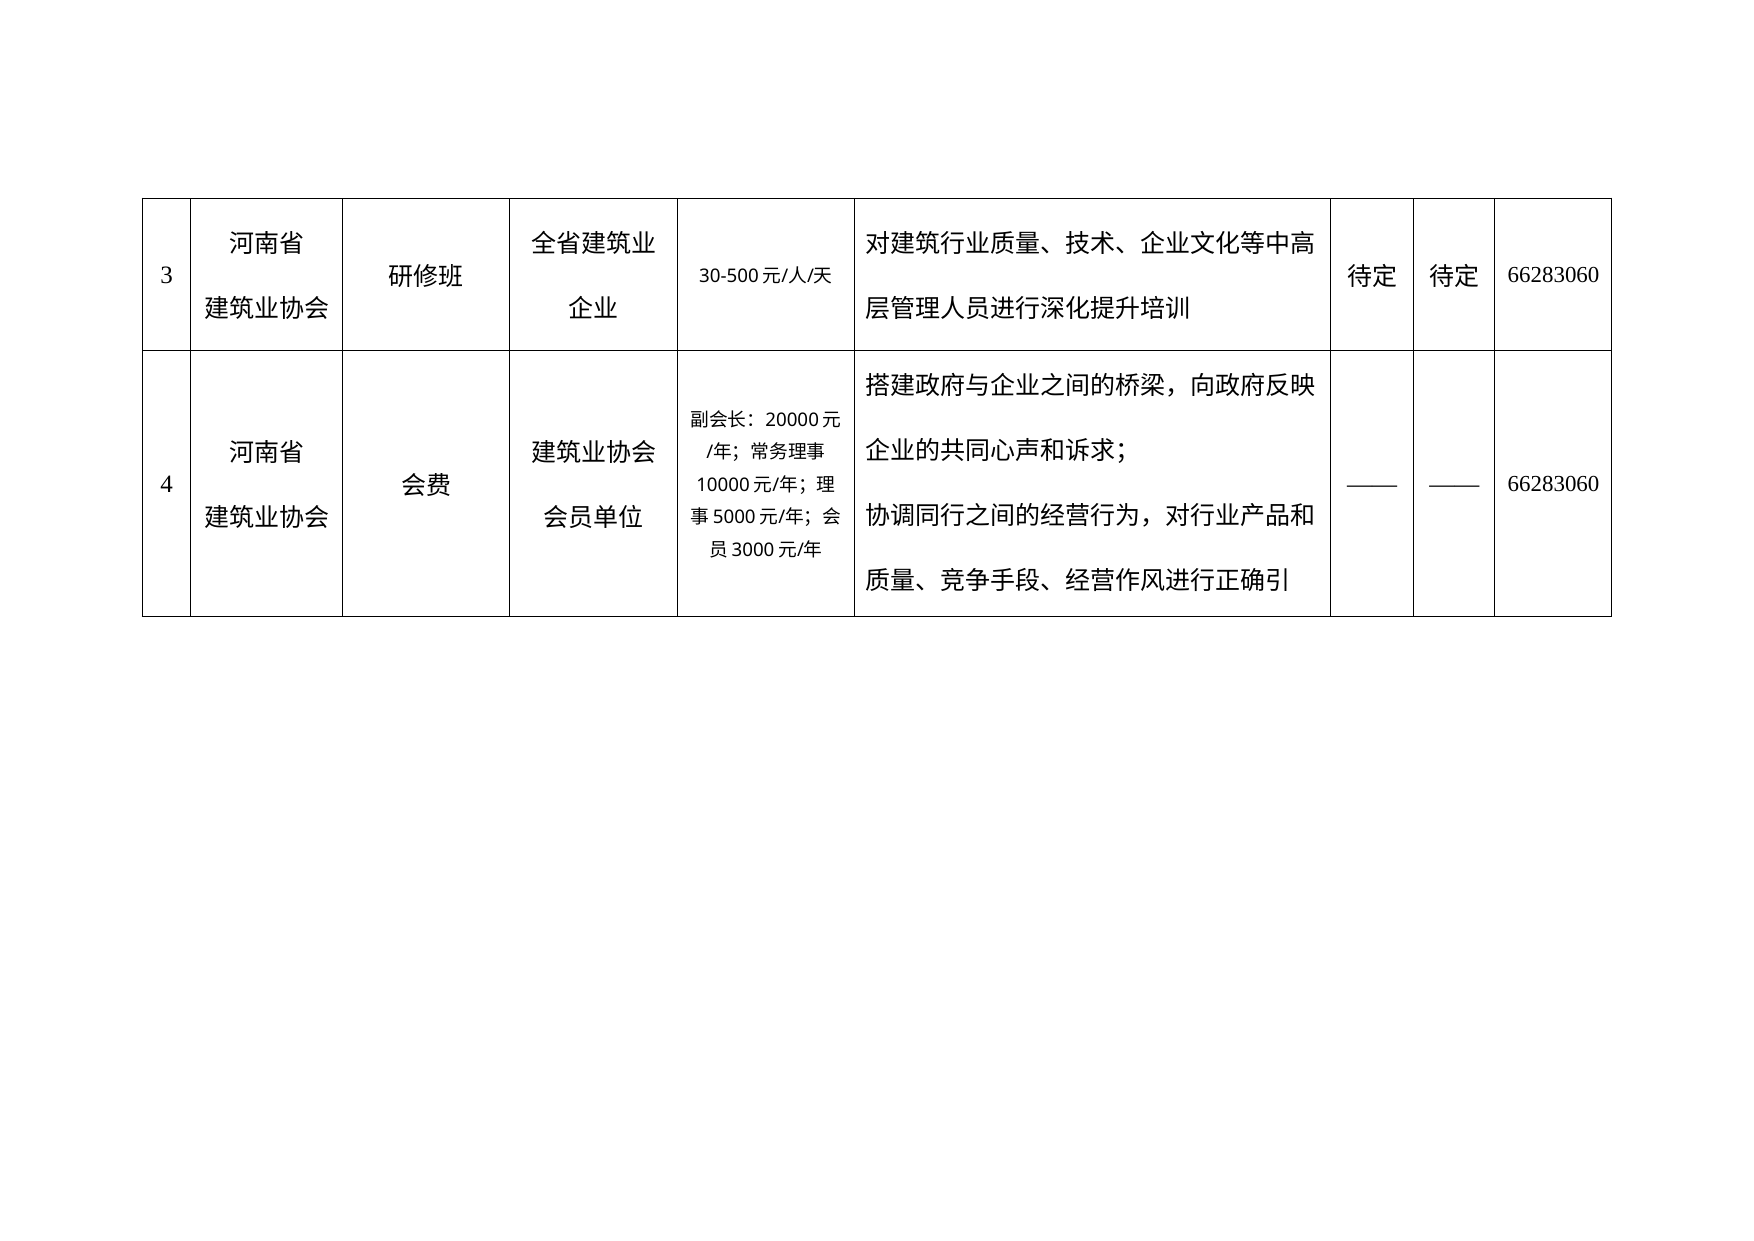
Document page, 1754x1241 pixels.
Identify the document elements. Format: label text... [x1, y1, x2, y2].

table_cell 会费 [343, 351, 509, 616]
table_cell 建筑业协会会员单位 [510, 351, 677, 616]
table_cell 研修班 [343, 199, 509, 350]
table_cell 30-500元/人/天 [678, 199, 854, 350]
table_cell 副会长：20000元/年；常务理事10000元/年；理事5000元/年；会员3000元/年 [678, 351, 854, 616]
table_cell 66283060 [1495, 199, 1611, 350]
table_cell 对建筑行业质量、技术、企业文化等中高层管理人员进行深化提升培训 [855, 199, 1330, 350]
table_cell 4 [143, 351, 190, 616]
table_cell 待定 [1331, 199, 1413, 350]
table_cell 全省建筑业 企业 [510, 199, 677, 350]
table_cell —— [1414, 351, 1494, 616]
table_cell 河南省 建筑业协会 [191, 351, 342, 616]
table_cell 搭建政府与企业之间的桥梁，向政府反映企业的共同心声和诉求； 协调同行之间的经营行为，对行业产品和质量、竞争手段、经营作风进行正确引导，维护行业信誉，鼓励公平竞争； 开展对本行业发展情况的基础调研，根据本行业面临的问题，提出建议供企业和政府参考； 向企业提供最新的国家法律、法规，国家规范、行业标准等信息服务、培训服务、咨询服务等等 [855, 351, 1330, 616]
table_cell 待定 [1414, 199, 1494, 350]
table_cell 河南省 建筑业协会 [191, 199, 342, 350]
table_cell 66283060 [1495, 351, 1611, 616]
table_cell —— [1331, 351, 1413, 616]
table_cell 3 [143, 199, 190, 350]
